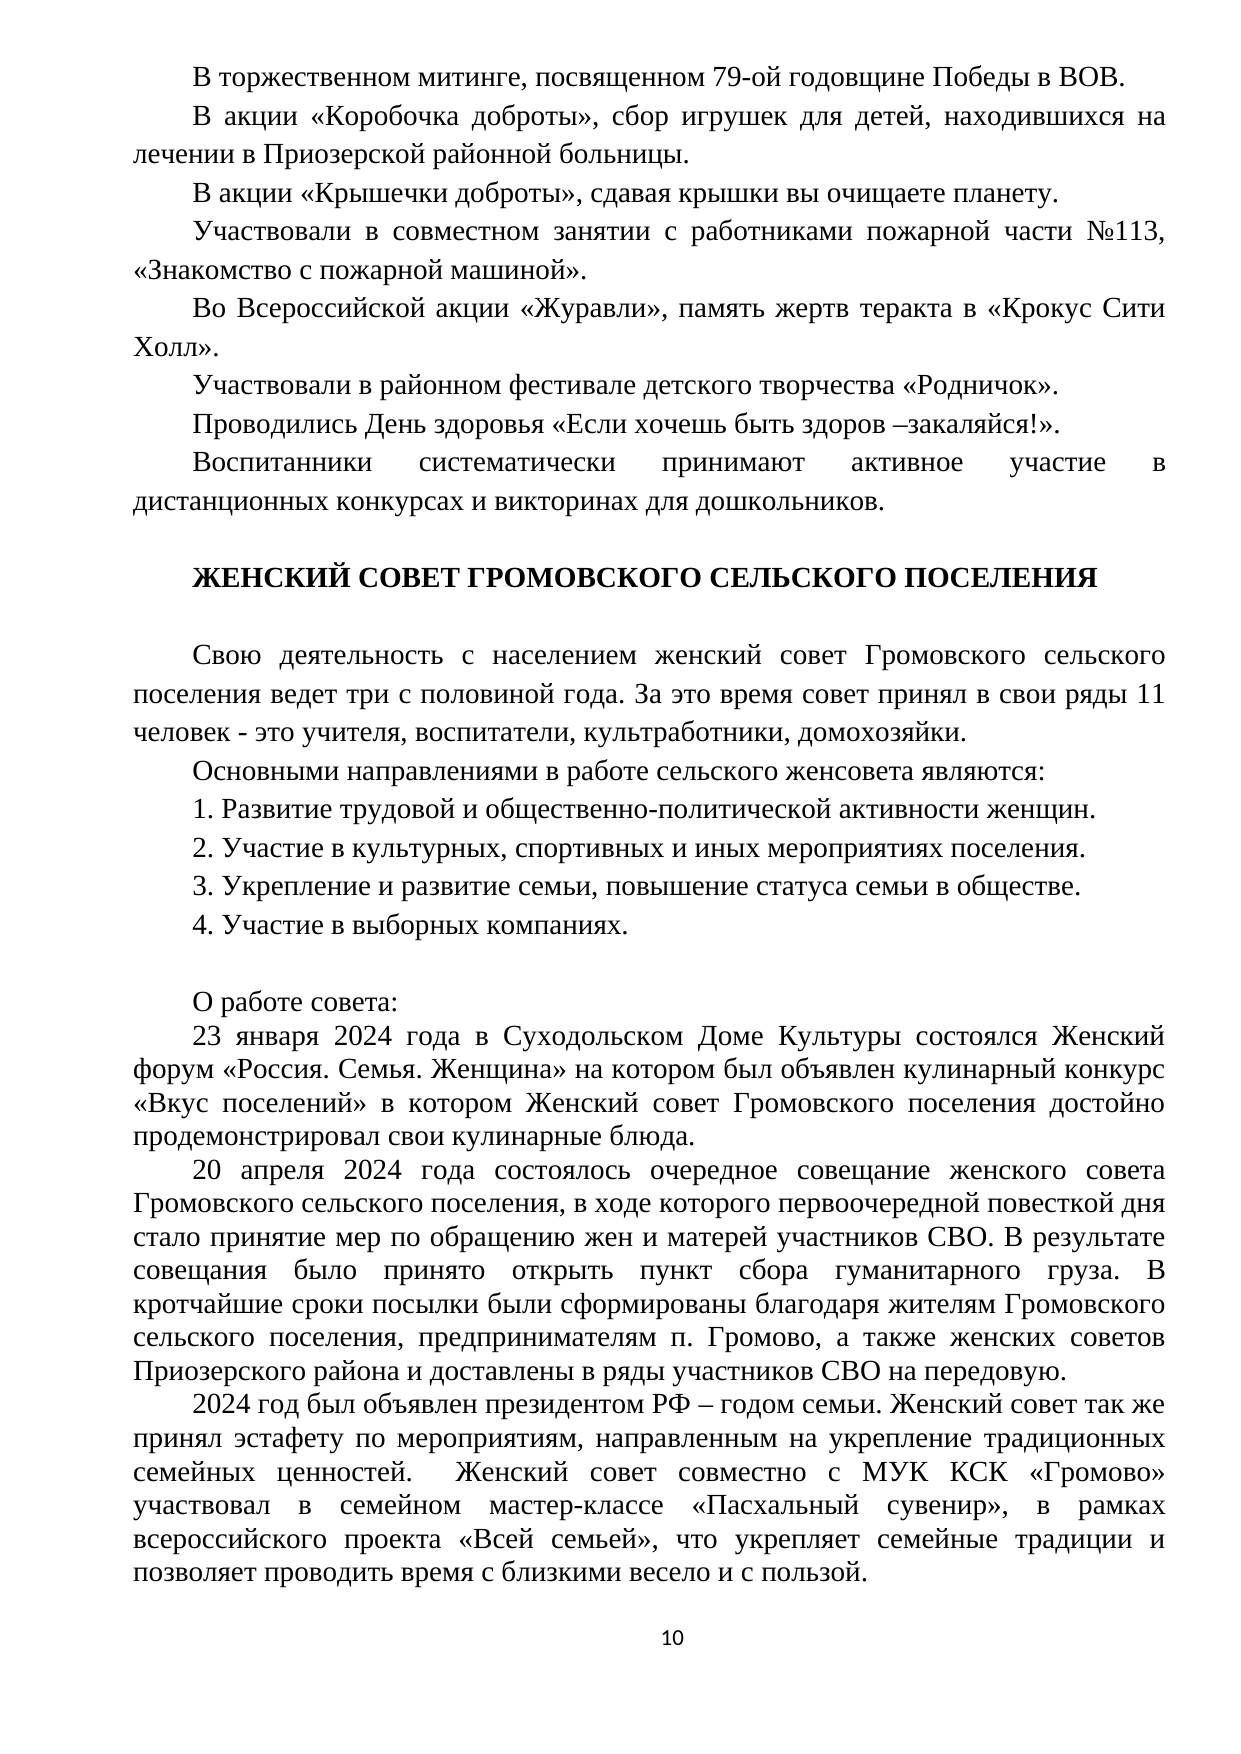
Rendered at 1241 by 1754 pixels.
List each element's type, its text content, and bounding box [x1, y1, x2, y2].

text ЖЕНСКИЙ СОВЕТ ГРОМОВСКОГО СЕЛЬСКОГО ПОСЕЛЕНИЯ [133, 560, 1167, 594]
text 2024 год был объявлен президентом РФ – годом семьи. Женский совет так же принял эстафету по мероприятиям, направленным на укрепление традиционных семейных ценностей. Женский совет совместно с МУК КСК «Громово» участвовал в семейном мастер-классе «Пасхальный сувенир», в рамках всероссийского проекта «Всей семьей», что укрепляет семейные традиции и позволяет проводить время с близкими весело и с пользой. [133, 1387, 1167, 1588]
text 20 апреля 2024 года состоялось очередное совещание женского совета Громовского сельского поселения, в ходе которого первоочередной повесткой дня стало принятие мер по обращению жен и матерей участников СВО. В результате совещания было принято открыть пункт сбора гуманитарного груза. В кротчайшие сроки посылки были сформированы благодаря жителям Громовского сельского поселения, предпринимателям п. Громово, а также женских советов Приозерского района и доставлены в ряды участников СВО на передовую. [133, 1152, 1167, 1387]
text Проводились День здоровья «Если хочешь быть здоров –закаляйся!». [133, 406, 1167, 439]
text Свою деятельность с населением женский совет Громовского сельского поселения ведет три с половиной года. За это время совет принял в свои ряды 11 человек - это учителя, воспитатели, культработники, домохозяйки. [133, 637, 1167, 748]
text 2. Участие в культурных, спортивных и иных мероприятиях поселения. [133, 830, 1167, 863]
text Во Всероссийской акции «Журавли», память жертв теракта в «Крокус Сити Холл». [133, 290, 1167, 362]
text 1. Развитие трудовой и общественно-политической активности женщин. [133, 791, 1167, 825]
text В акции «Коробочка доброты», сбор игрушек для детей, находившихся на лечении в Приозерской районной больницы. [133, 98, 1167, 170]
text В акции «Крышечки доброты», сдавая крышки вы очищаете планету. [133, 175, 1167, 208]
text Воспитанники систематически принимают активное участие в дистанционных конкурсах и викторинах для дошкольников. [133, 444, 1167, 517]
text Основными направлениями в работе сельского женсовета являются: [133, 753, 1167, 786]
text Участвовали в районном фестивале детского творчества «Родничок». [133, 367, 1167, 401]
text 23 января 2024 года в Суходольском Доме Культуры состоялся Женский форум «Россия. Семья. Женщина» на котором был объявлен кулинарный конкурс «Вкус поселений» в котором Женский совет Громовского поселения достойно продемонстрировал свои кулинарные блюда. [133, 1018, 1167, 1152]
text Участвовали в совместном занятии с работниками пожарной части №113, «Знакомство с пожарной машиной». [133, 213, 1167, 285]
text О работе совета: [133, 984, 1167, 1018]
text 3. Укрепление и развитие семьи, повышение статуса семьи в обществе. [133, 868, 1167, 902]
text В торжественном митинге, посвященном 79-ой годовщине Победы в ВОВ. [133, 59, 1167, 93]
text 4. Участие в выборных компаниях. [133, 907, 1167, 941]
